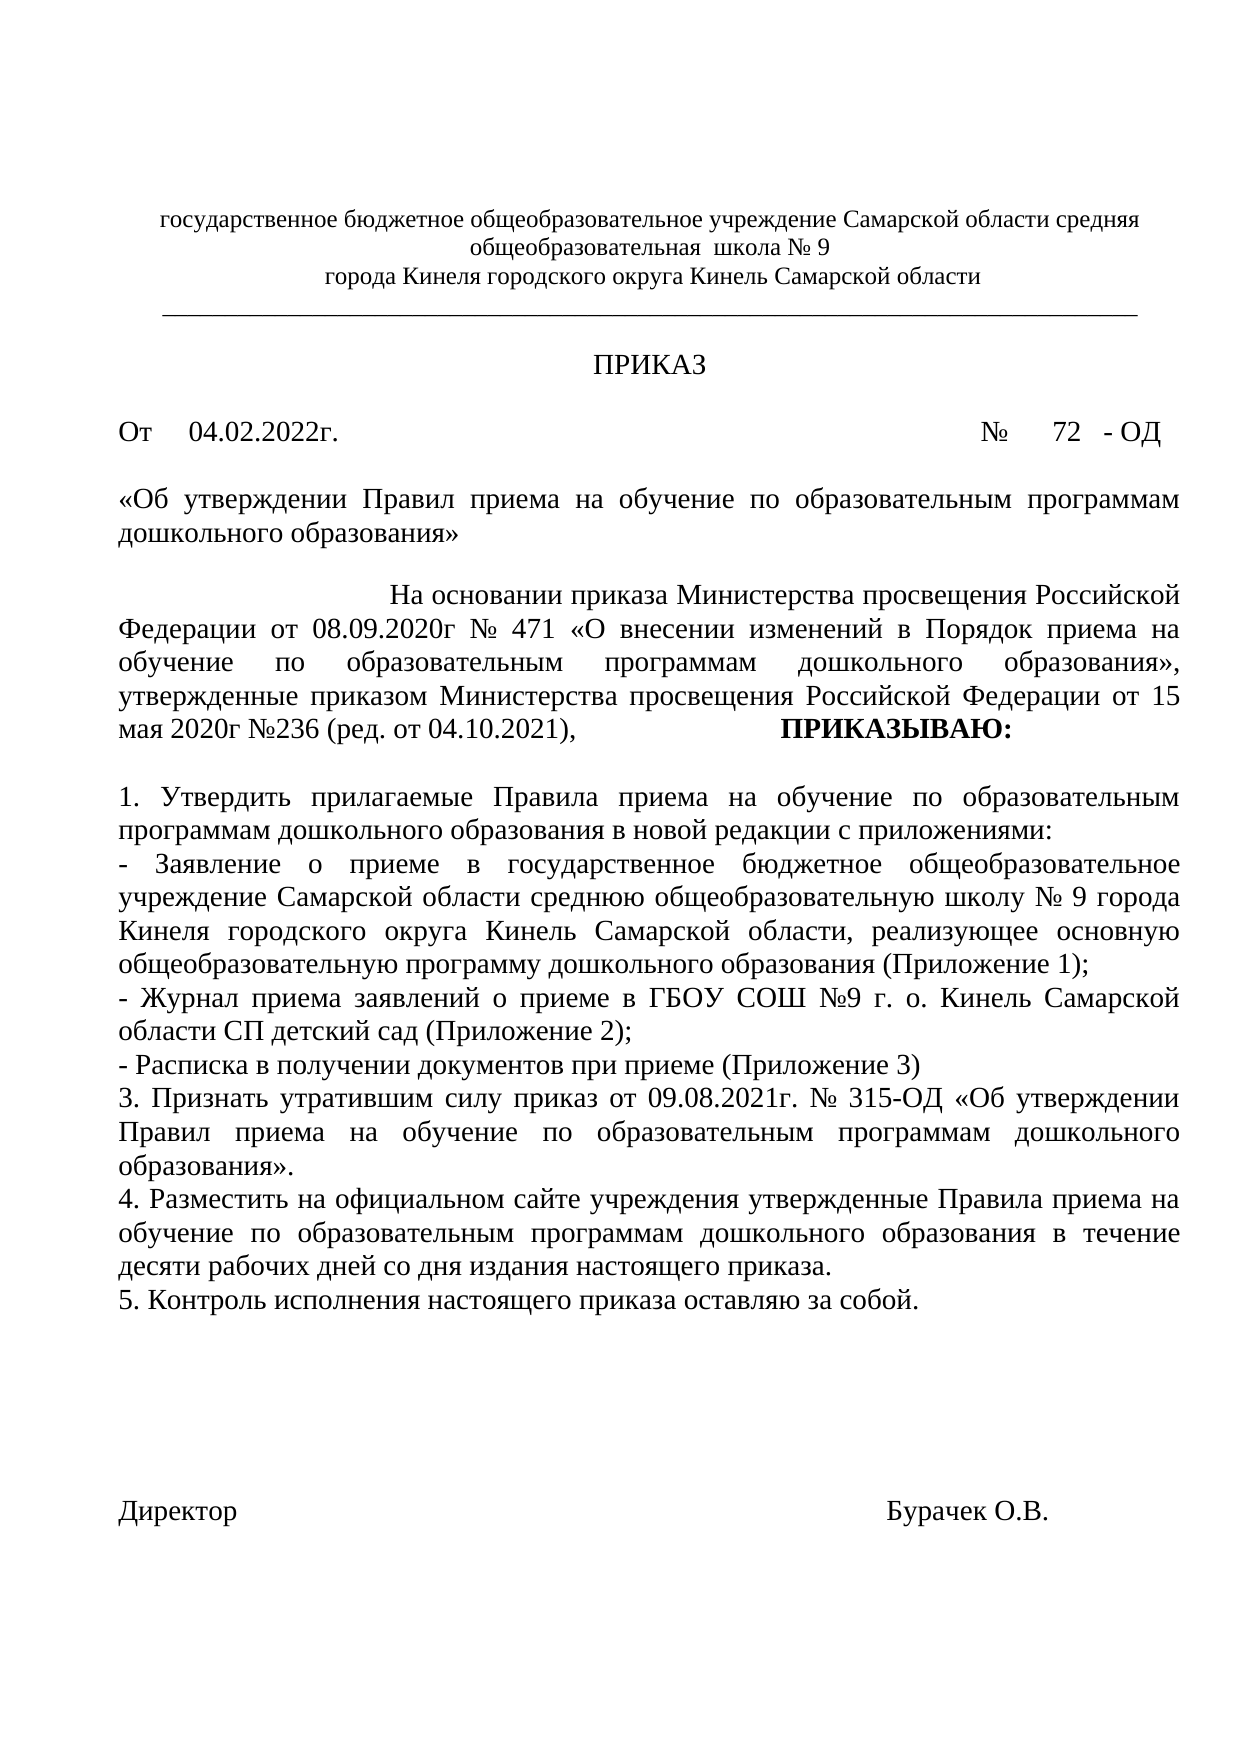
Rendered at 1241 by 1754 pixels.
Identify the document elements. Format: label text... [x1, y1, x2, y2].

text - Расписка в получении документов при приеме (Приложение 3) [118, 1047, 1181, 1081]
text - Журнал приема заявлений о приеме в ГБОУ СОШ №9 г. о. Кинель Самарской области СП детский сад (Приложение 2); [118, 980, 1181, 1047]
text На основании приказа Министерства просвещения Российской Федерации от 08.09.2020г № 471 «О внесении изменений в Порядок приема на обучение по образовательным программам дошкольного образования», утвержденные приказом Министерства просвещения Российской Федерации от 15 мая 2020г №236 (ред. от 04.10.2021), ПРИКАЗЫВАЮ: [118, 577, 1181, 745]
text ПРИКАЗ [118, 347, 1181, 381]
text - Заявление о приеме в государственное бюджетное общеобразовательное учреждение Самарской области среднюю общеобразовательную школу № 9 города Кинеля городского округа Кинель Самарской области, реализующее основную общеобразовательную программу дошкольного образования (Приложение 1); [118, 846, 1181, 980]
text 5. Контроль исполнения настоящего приказа оставляю за собой. [118, 1282, 1181, 1315]
text 4. Разместить на официальном сайте учреждения утвержденные Правила приема на обучение по образовательным программам дошкольного образования в течение десяти рабочих дней со дня издания настоящего приказа. [118, 1181, 1181, 1282]
text 3. Признать утратившим силу приказ от 09.08.2021г. № 315-ОД «Об утверждении Правил приема на обучение по образовательным программам дошкольного образования». [118, 1081, 1181, 1181]
text ______________________________________________________________________________ [118, 290, 1181, 319]
text 1. Утвердить прилагаемые Правила приема на обучение по образовательным программам дошкольного образования в новой редакции с приложениями: [118, 779, 1181, 846]
text Директор Бурачек О.В. [118, 1493, 1181, 1527]
text города Кинеля городского округа Кинель Самарской области [118, 261, 1181, 290]
text государственное бюджетное общеобразовательное учреждение Самарской области средняя общеобразовательная школа № 9 [118, 204, 1181, 261]
text От 04.02.2022г. № 72 - ОД [118, 414, 1181, 448]
text «Об утверждении Правил приема на обучение по образовательным программам дошкольного образования» [118, 482, 1181, 549]
